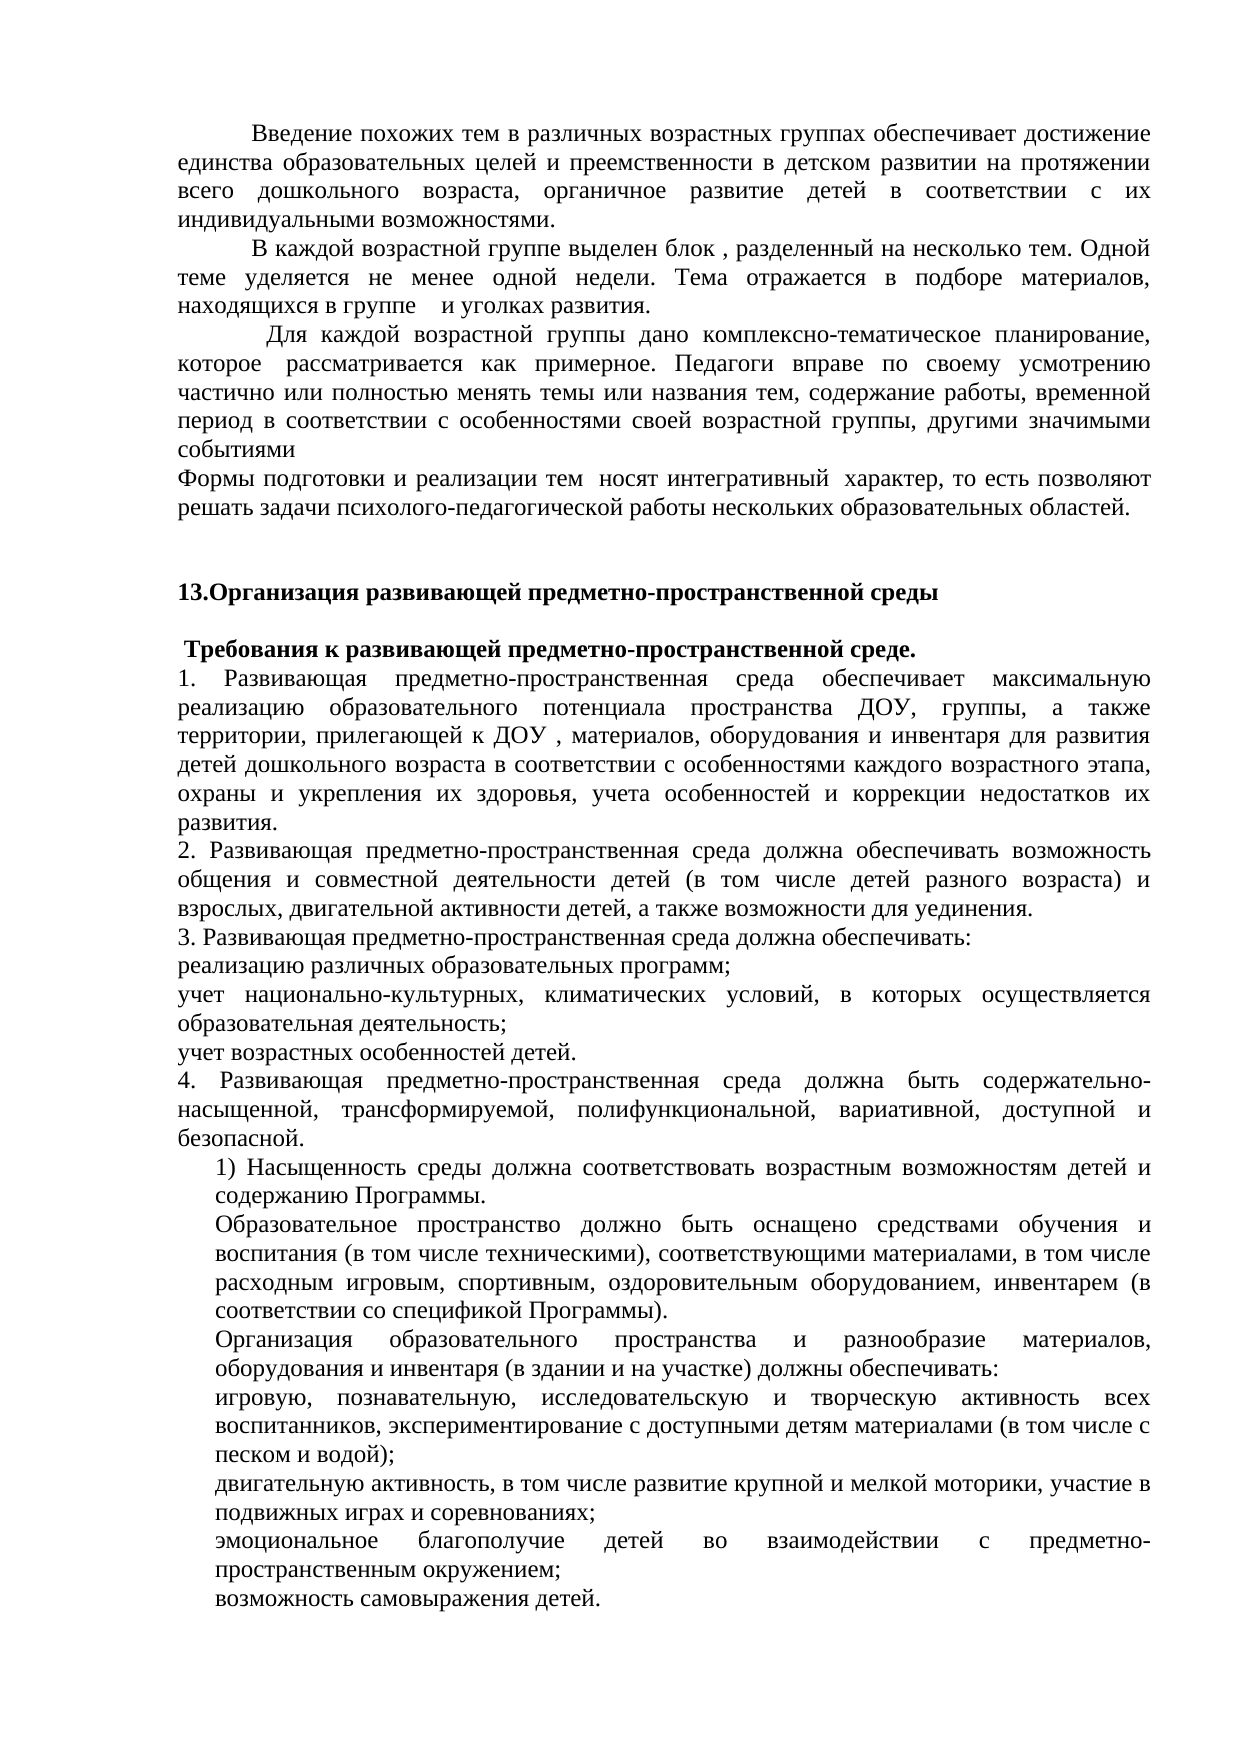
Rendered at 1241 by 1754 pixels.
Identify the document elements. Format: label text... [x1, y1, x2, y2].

text Введение похожих тем в различных возрастных группах обеспечивает достижение единства образовательных целей и преемственности в детском развитии на протяжении всего дошкольного возраста, органичное развитие детей в соответствии с их индивидуальными возможностями. [177, 118, 1152, 233]
text Формы подготовки и реализации тем носят интегративный характер, то есть позволяют решать задачи психолого-педагогической работы нескольких образовательных областей. [177, 463, 1152, 521]
text Образовательное пространство должно быть оснащено средствами обучения и воспитания (в том числе техническими), соответствующими материалами, в том числе расходным игровым, спортивным, оздоровительным оборудованием, инвентарем (в соответствии со спецификой Программы). [215, 1209, 1152, 1324]
text Требования к развивающей предметно-пространственной среде. [177, 634, 1152, 663]
text учет национально-культурных, климатических условий, в которых осуществляется образовательная деятельность; [177, 979, 1152, 1037]
text реализацию различных образовательных программ; [177, 950, 1152, 979]
text 1) Насыщенность среды должна соответствовать возрастным возможностям детей и содержанию Программы. [215, 1152, 1152, 1209]
text возможность самовыражения детей. [215, 1583, 1152, 1612]
text эмоциональное благополучие детей во взаимодействии с предметно-пространственным окружением; [215, 1525, 1152, 1583]
text 4. Развивающая предметно-пространственная среда должна быть содержательно-насыщенной, трансформируемой, полифункциональной, вариативной, доступной и безопасной. [177, 1065, 1152, 1152]
text игровую, познавательную, исследовательскую и творческую активность всех воспитанников, экспериментирование с доступными детям материалами (в том числе с песком и водой); [215, 1382, 1152, 1468]
text 13.Организация развивающей предметно-пространственной среды [177, 577, 1152, 605]
text В каждой возрастной группе выделен блок , разделенный на несколько тем. Одной теме уделяется не менее одной недели. Тема отражается в подборе материалов, находящихся в группе и уголках развития. [177, 233, 1152, 319]
text 1. Развивающая предметно-пространственная среда обеспечивает максимальную реализацию образовательного потенциала пространства ДОУ, группы, а также территории, прилегающей к ДОУ , материалов, оборудования и инвентаря для развития детей дошкольного возраста в соответствии с особенностями каждого возрастного этапа, охраны и укрепления их здоровья, учета особенностей и коррекции недостатков их развития. [177, 663, 1152, 835]
text Для каждой возрастной группы дано комплексно-тематическое планирование, которое рассматривается как примерное. Педагоги вправе по своему усмотрению частично или полностью менять темы или названия тем, содержание работы, временной период в соответствии с особенностями своей возрастной группы, другими значимыми событиями [177, 319, 1152, 463]
text 2. Развивающая предметно-пространственная среда должна обеспечивать возможность общения и совместной деятельности детей (в том числе детей разного возраста) и взрослых, двигательной активности детей, а также возможности для уединения. [177, 835, 1152, 922]
text учет возрастных особенностей детей. [177, 1037, 1152, 1065]
text Организация образовательного пространства и разнообразие материалов, оборудования и инвентаря (в здании и на участке) должны обеспечивать: [215, 1324, 1152, 1382]
text двигательную активность, в том числе развитие крупной и мелкой моторики, участие в подвижных играх и соревнованиях; [215, 1468, 1152, 1525]
text 3. Развивающая предметно-пространственная среда должна обеспечивать: [177, 922, 1152, 950]
